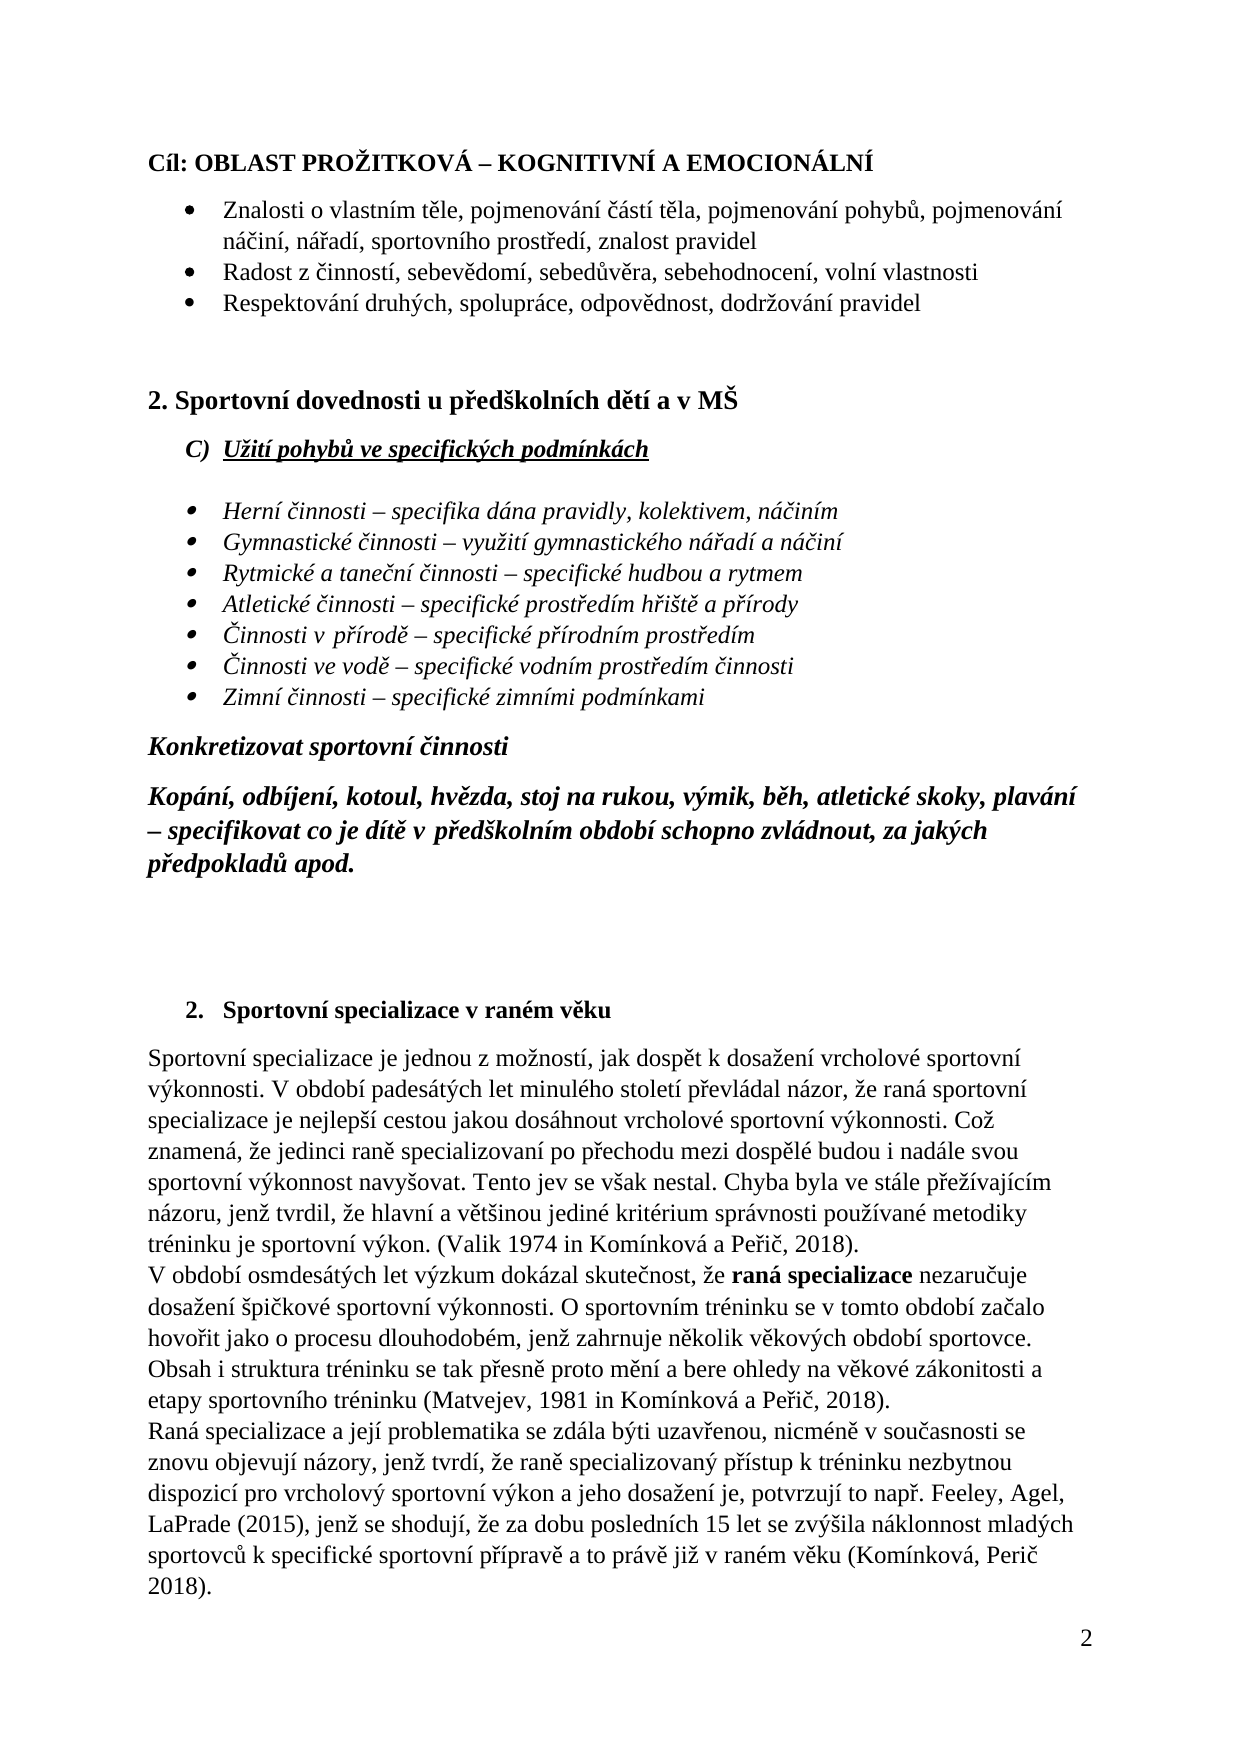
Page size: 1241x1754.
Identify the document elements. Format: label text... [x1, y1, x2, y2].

list Herní činnosti – specifika dána pravidly, kolektivem, náčiním [185, 496, 1093, 525]
list Gymnastické činnosti – využití gymnastického nářadí a náčiní [185, 527, 1093, 556]
text Konkretizovat sportovní činnosti [148, 730, 1093, 761]
list Rytmické a taneční činnosti – specifické hudbou a rytmem [185, 558, 1093, 587]
text 2. Sportovní dovednosti u předškolních dětí a v MŠ [148, 384, 1093, 415]
list Radost z činností, sebevědomí, sebedůvěra, sebehodnocení, volní vlastnosti [185, 257, 1093, 286]
text Cíl: OBLAST PROŽITKOVÁ – KOGNITIVNÍ A EMOCIONÁLNÍ [148, 148, 1093, 176]
list Užití pohybů ve specifických podmínkách [185, 434, 1093, 463]
list Atletické činnosti – specifické prostředím hřiště a přírody [185, 589, 1093, 618]
list Činnosti ve vodě – specifické vodním prostředím činnosti [185, 651, 1093, 680]
list Znalosti o vlastním těle, pojmenování částí těla, pojmenování pohybů, pojmenování náčiní, nářadí, sportovního prostředí, znalost pravidel [185, 195, 1093, 255]
text Kopání, odbíjení, kotoul, hvězda, stoj na rukou, výmik, běh, atletické skoky, plavání – specifikovat co je dítě v předškolním období schopno zvládnout, za jakých předpokladů apod. [148, 780, 1093, 878]
text Sportovní specializace je jednou z možností, jak dospět k dosažení vrcholové sportovní výkonnosti. V období padesátých let minulého století převládal názor, že raná sportovní specializace je nejlepší cestou jakou dosáhnout vrcholové sportovní výkonnosti. Což znamená, že jedinci raně specializovaní po přechodu mezi dospělé budou i nadále svou sportovní výkonnost navyšovat. Tento jev se však nestal. Chyba byla ve stále přežívajícím názoru, jenž tvrdil, že hlavní a většinou jediné kritérium správnosti používané metodiky tréninku je sportovní výkon. (Valik 1974 in Komínková a Peřič, 2018). V období osmdesátých let výzkum dokázal skutečnost, že raná specializace nezaručuje dosažení špičkové sportovní výkonnosti. O sportovním tréninku se v tomto období začalo hovořit jako o procesu dlouhodobém, jenž zahrnuje několik věkových období sportovce. Obsah i struktura tréninku se tak přesně proto mění a bere ohledy na věkové zákonitosti a etapy sportovního tréninku (Matvejev, 1981 in Komínková a Peřič, 2018). Raná specializace a její problematika se zdála býti uzavřenou, nicméně v současnosti se znovu objevují názory, jenž tvrdí, že raně specializovaný přístup k tréninku nezbytnou dispozicí pro vrcholový sportovní výkon a jeho dosažení je, potvrzují to např. Feeley, Agel, LaPrade (2015), jenž se shodují, že za dobu posledních 15 let se zvýšila náklonnost mladých sportovců k specifické sportovní přípravě a to právě již v raném věku (Komínková, Perič 2018). [148, 1043, 1093, 1600]
list Respektování druhých, spolupráce, odpovědnost, dodržování pravidel [185, 288, 1093, 317]
list Zimní činnosti – specifické zimními podmínkami [185, 682, 1093, 711]
list Činnosti v přírodě – specifické přírodním prostředím [185, 620, 1093, 649]
list Sportovní specializace v raném věku [185, 996, 1093, 1024]
